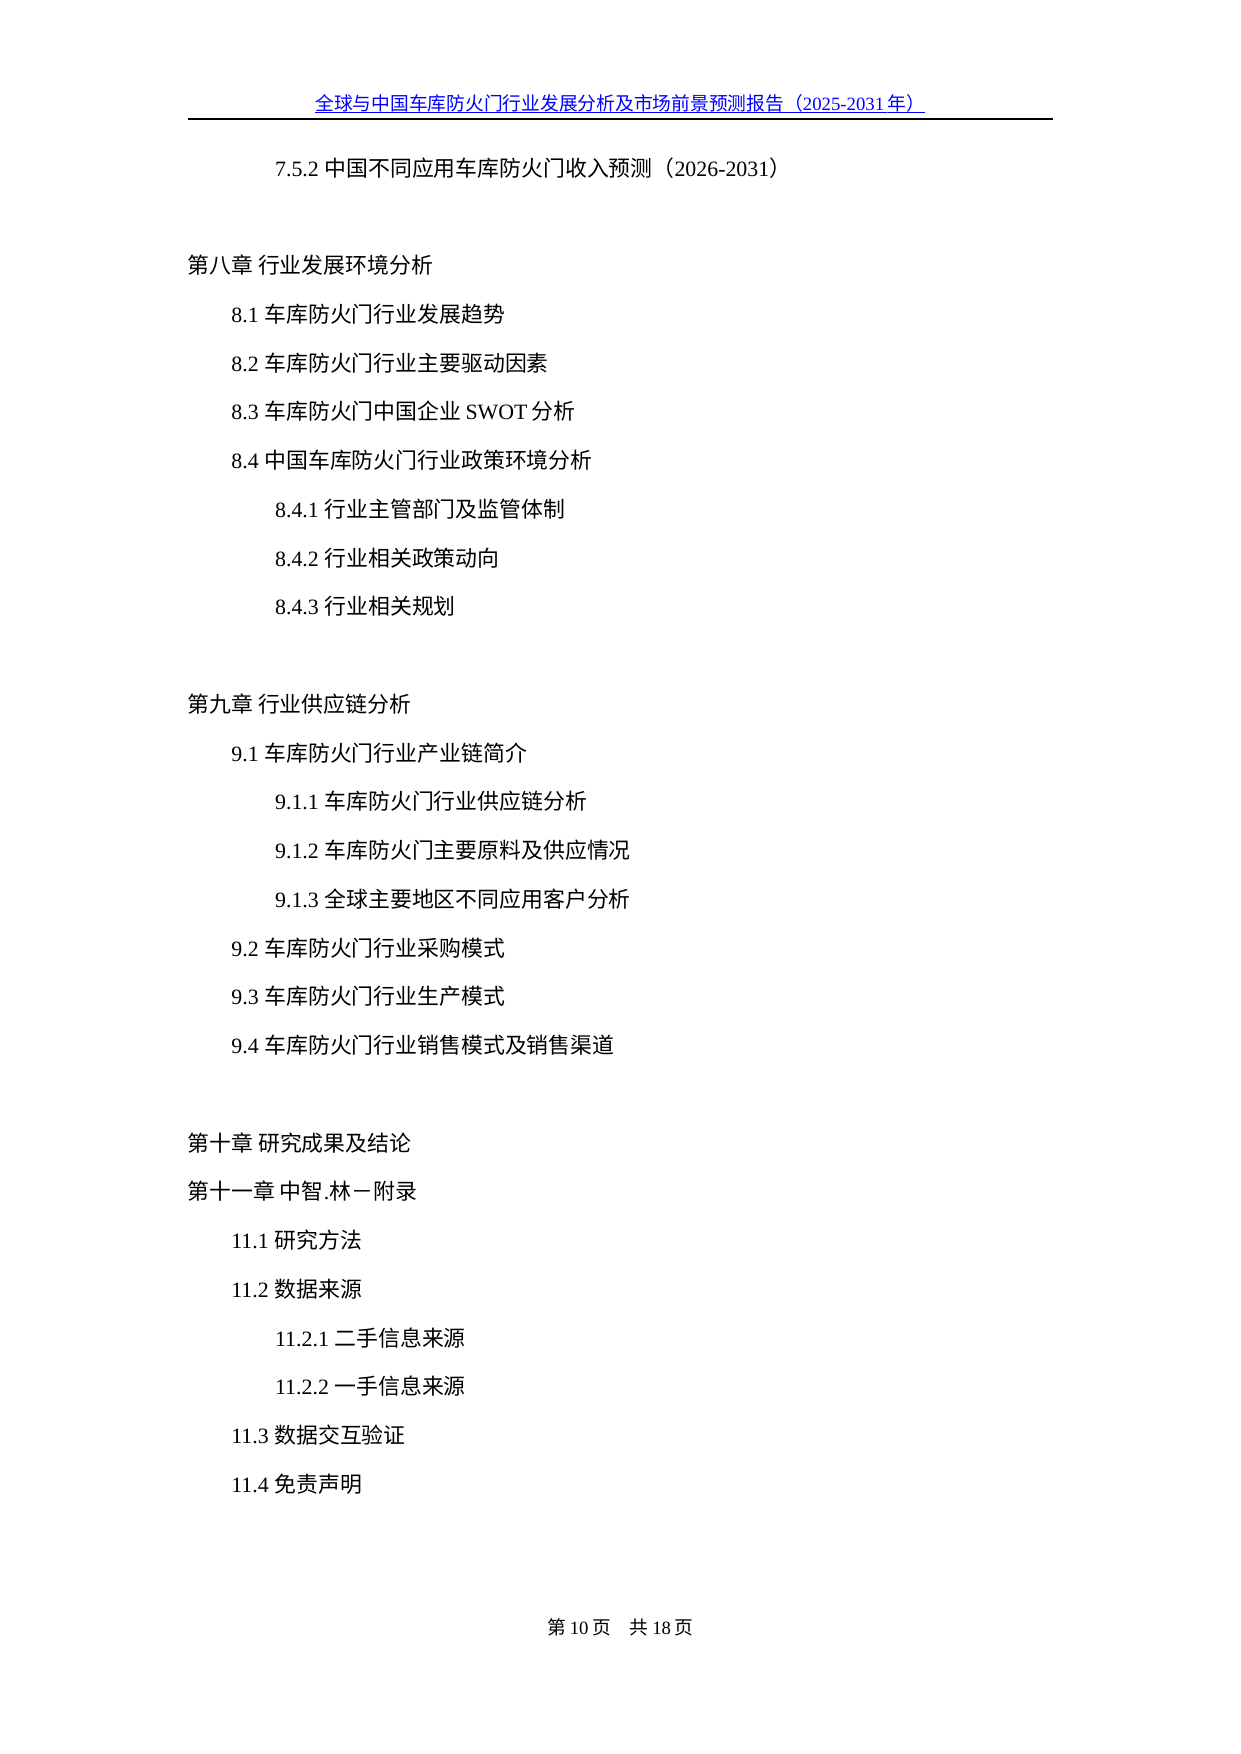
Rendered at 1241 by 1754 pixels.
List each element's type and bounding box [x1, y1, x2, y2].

text [187, 150, 1053, 1499]
